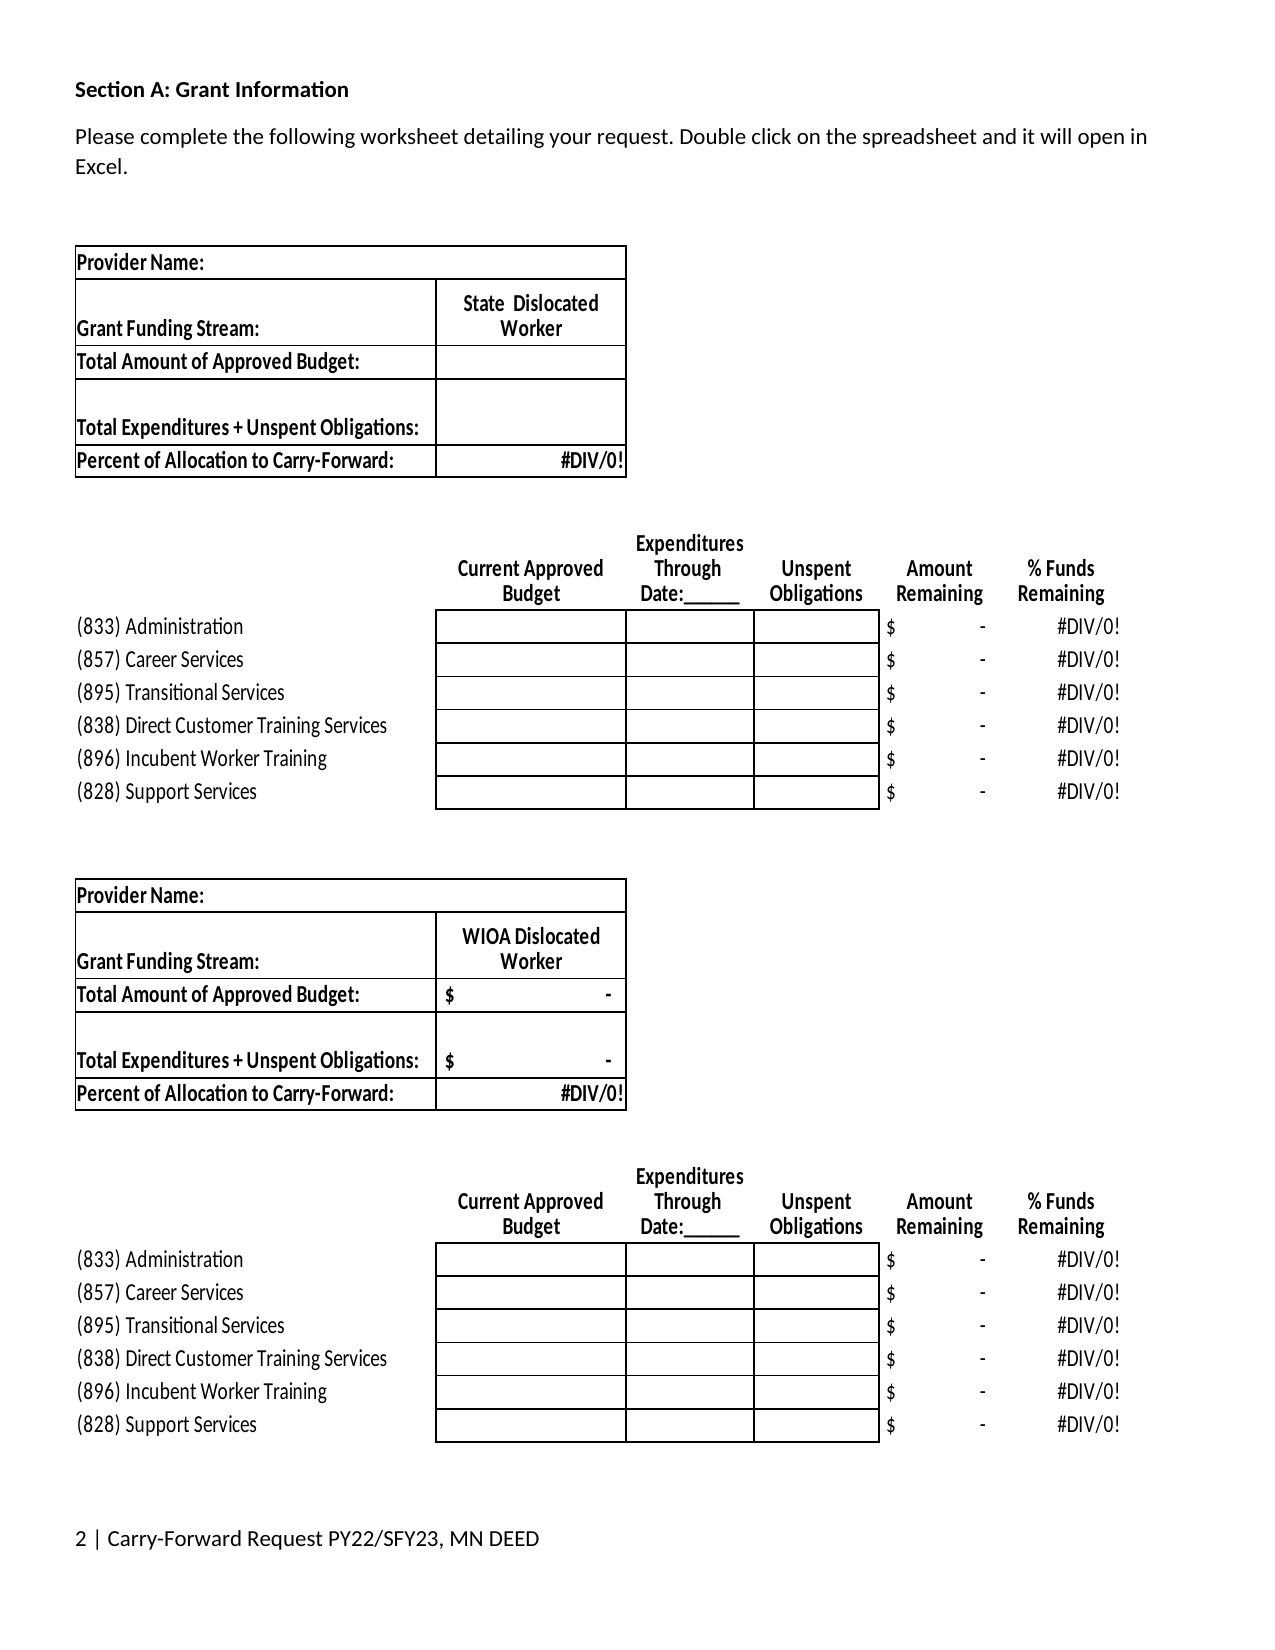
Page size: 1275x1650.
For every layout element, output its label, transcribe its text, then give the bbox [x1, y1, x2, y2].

text Section A: Grant Information [75, 75, 1200, 103]
text Please complete the following worksheet detailing your request. Double click on the spreadsheet and it will open in Excel. [75, 122, 1200, 180]
